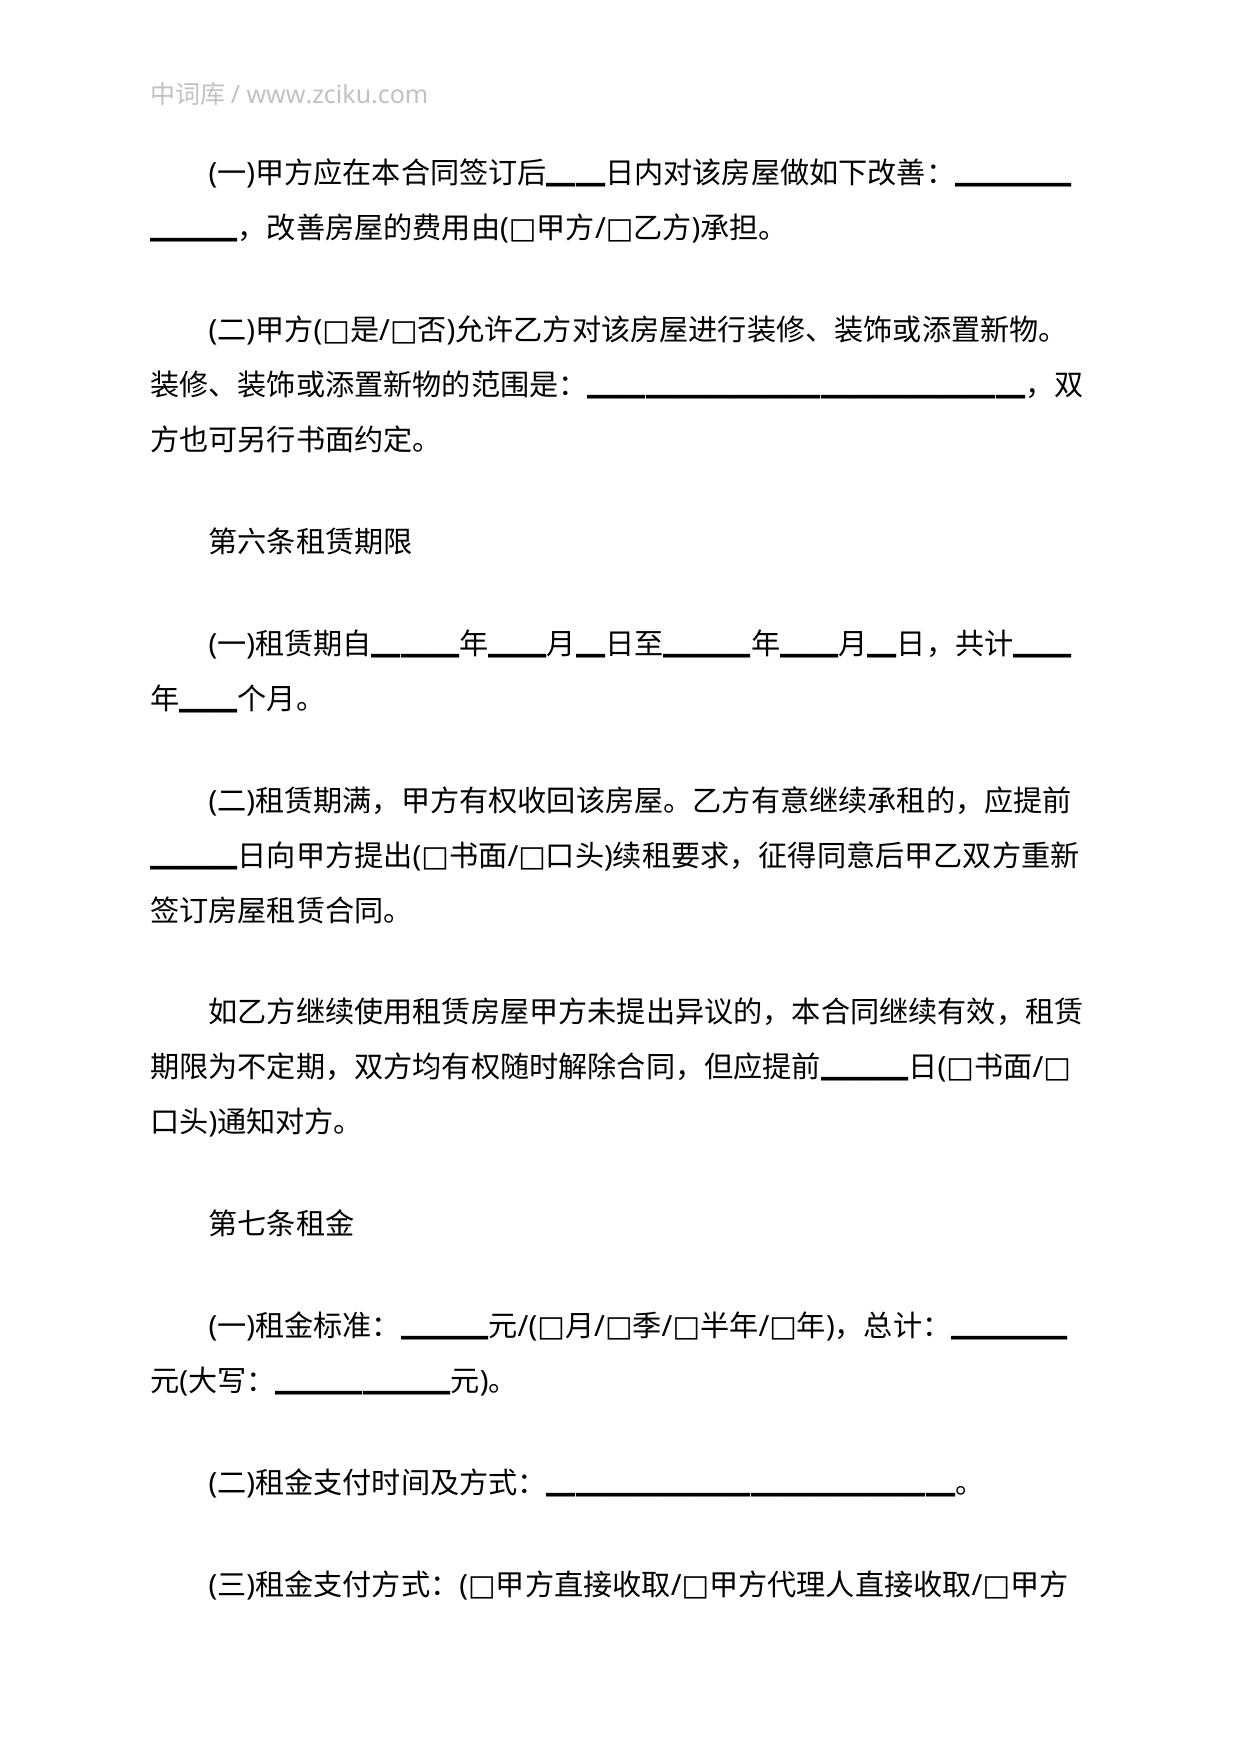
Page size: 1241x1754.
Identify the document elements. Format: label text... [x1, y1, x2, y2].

text (一)租金标准：▁▁▁元/(□月/□季/□半年/□年)，总计：▁▁▁▁元(大写：▁▁▁▁▁▁元)。 [150, 1303, 1090, 1400]
text 第七条租金 [150, 1201, 1090, 1243]
text (一)租赁期自▁▁▁年▁▁月▁日至▁▁▁年▁▁月▁日，共计▁▁年▁▁个月。 [150, 620, 1090, 718]
text (二)租赁期满，甲方有权收回该房屋。乙方有意继续承租的，应提前▁▁▁日向甲方提出(□书面/□口头)续租要求，征得同意后甲乙双方重新签订房屋租赁合同。 [150, 777, 1090, 929]
text 如乙方继续使用租赁房屋甲方未提出异议的，本合同继续有效，租赁期限为不定期，双方均有权随时解除合同，但应提前▁▁▁日(□书面/□口头)通知对方。 [150, 989, 1090, 1141]
text (一)甲方应在本合同签订后▁▁日内对该房屋做如下改善：▁▁▁▁▁▁▁，改善房屋的费用由(□甲方/□乙方)承担。 [150, 150, 1090, 247]
text (二)甲方(□是/□否)允许乙方对该房屋进行装修、装饰或添置新物。装修、装饰或添置新物的范围是：▁▁▁▁▁▁▁▁▁▁▁▁▁▁▁，双方也可另行书面约定。 [150, 307, 1090, 459]
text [150, 1562, 1090, 1604]
text 第六条租赁期限 [150, 519, 1090, 561]
text (二)租金支付时间及方式：▁▁▁▁▁▁▁▁▁▁▁▁▁▁。 [150, 1459, 1090, 1502]
